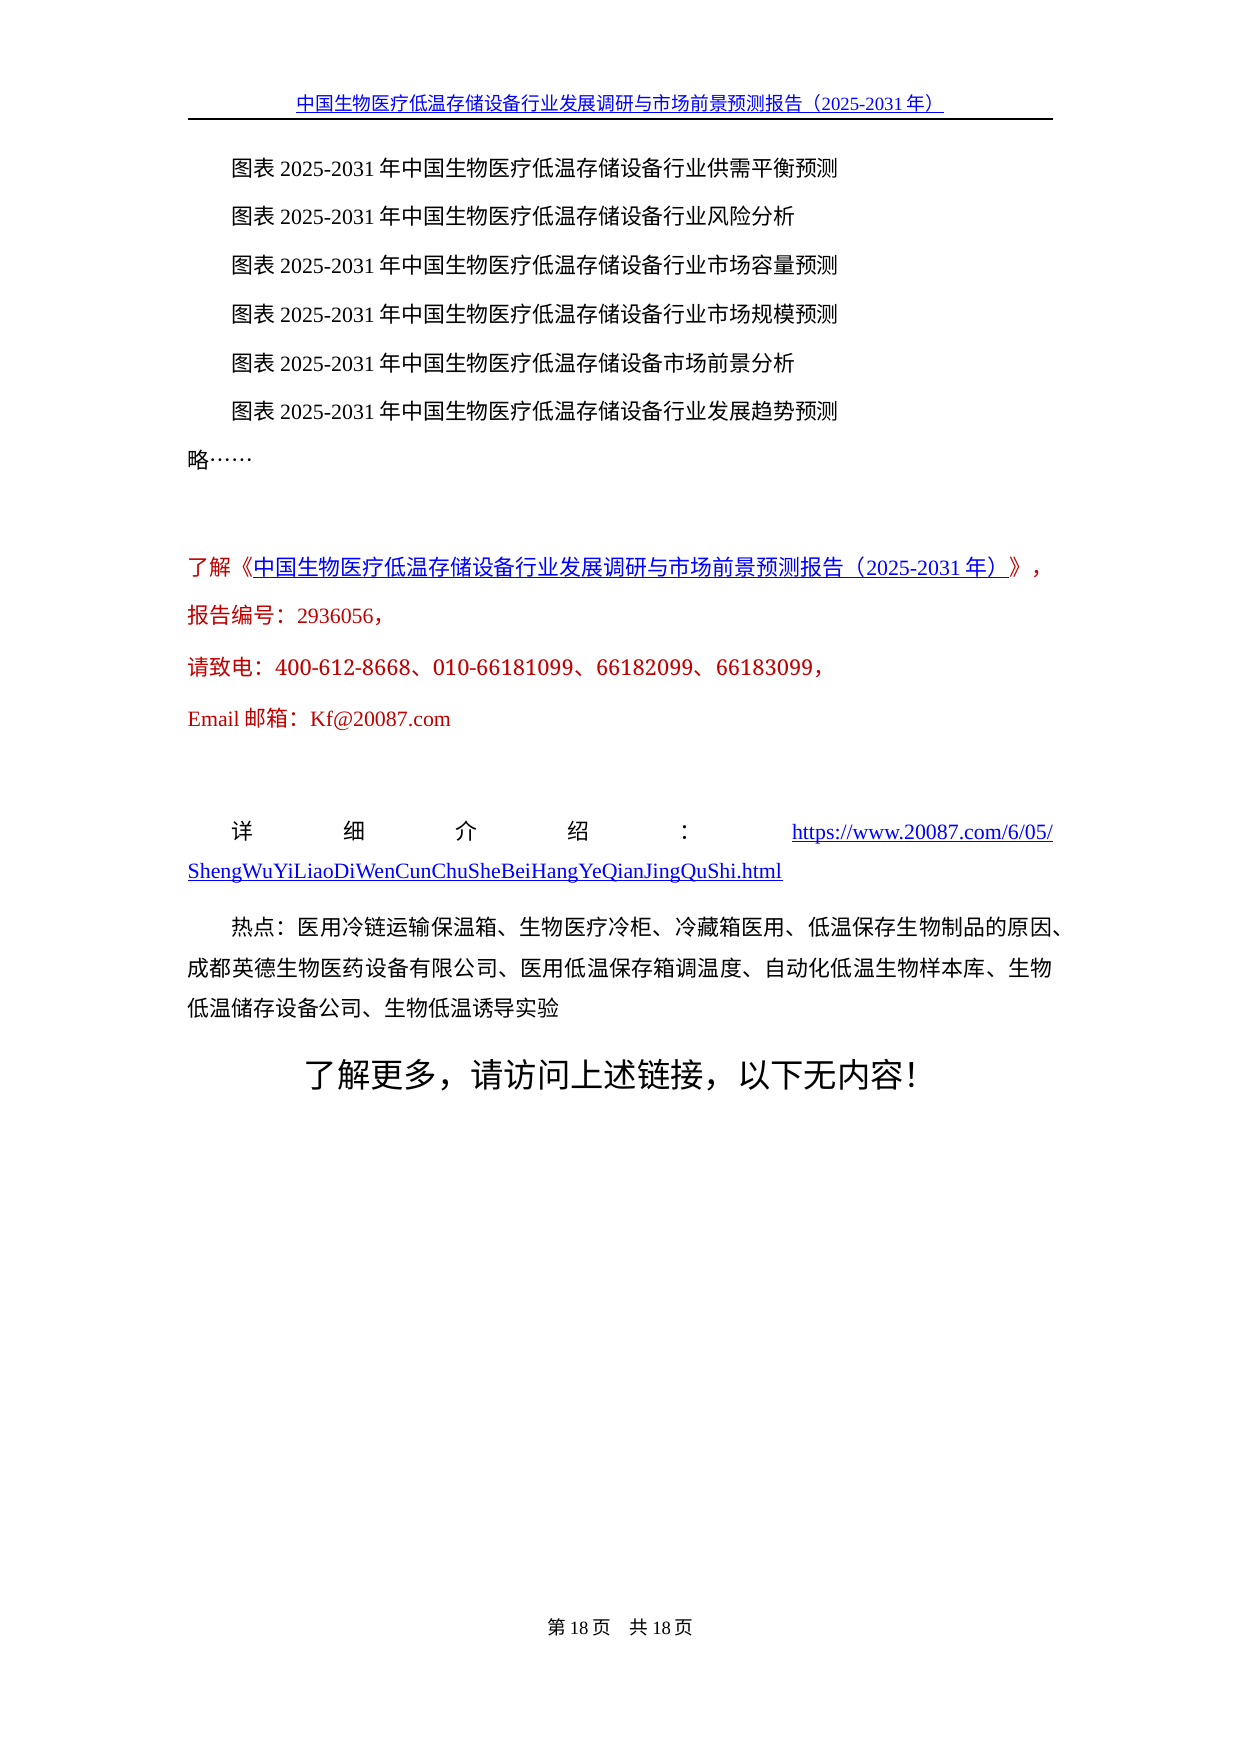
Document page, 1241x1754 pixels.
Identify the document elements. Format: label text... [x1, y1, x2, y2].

text 热点：医用冷链运输保温箱、生物医疗冷柜、冷藏箱医用、低温保存生物制品的原因、成都英德生物医药设备有限公司、医用低温保存箱调温度、自动化低温生物样本库、生物低温储存设备公司、生物低温诱导实验 [187, 909, 1053, 1023]
title 了解更多，请访问上述链接，以下无内容！ [187, 1041, 1053, 1106]
text 请致电：400-612-8668、010-66181099、66182099、66183099， [187, 649, 1053, 682]
text 了解《中国生物医疗低温存储设备行业发展调研与市场前景预测报告（2025-2031年）》，报告编号：2936056， [187, 549, 1053, 630]
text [187, 150, 1053, 475]
text Email邮箱：Kf@20087.com [187, 701, 1053, 733]
text 详细介绍：https://www.20087.com/6/05/ShengWuYiLiaoDiWenCunChuSheBeiHangYeQianJingQuShi.html [187, 814, 1053, 887]
